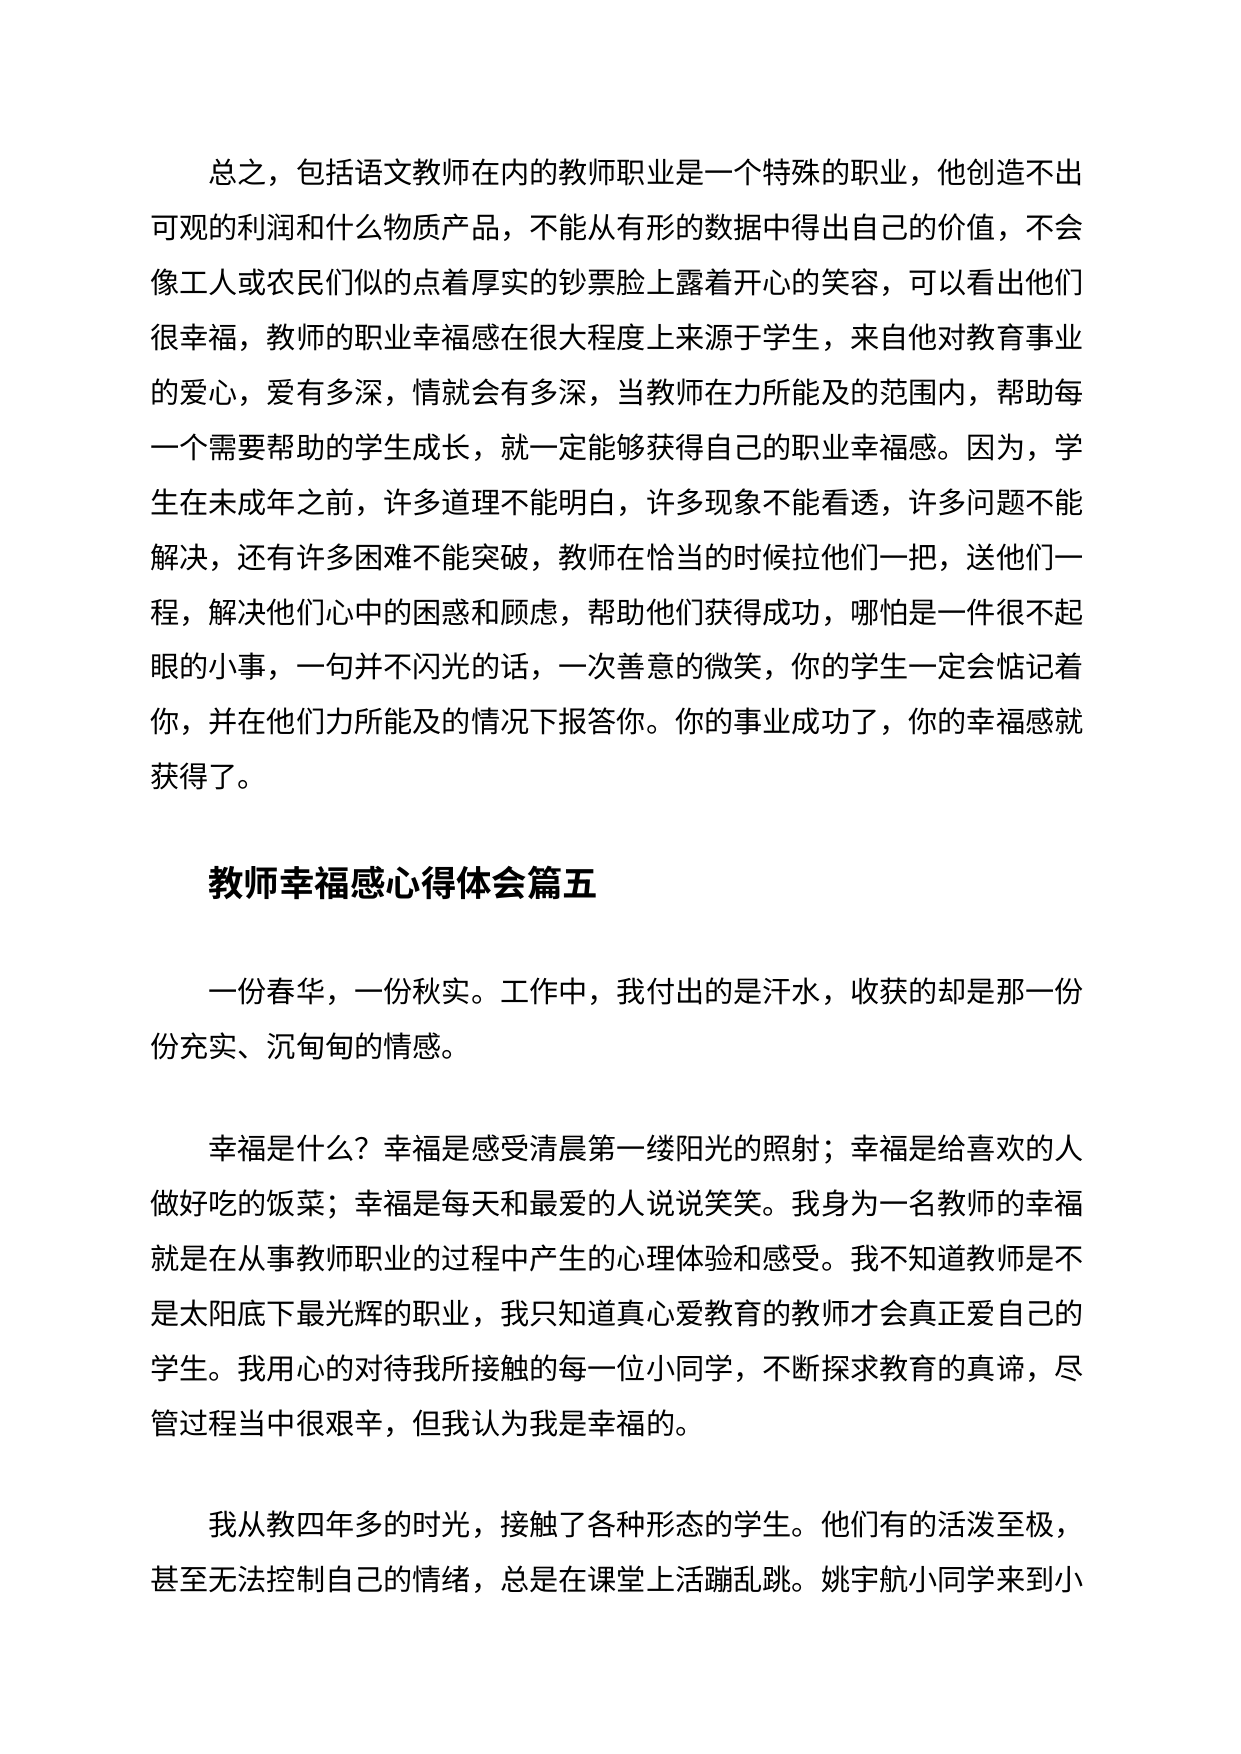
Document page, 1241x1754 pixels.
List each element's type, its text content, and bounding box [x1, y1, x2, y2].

text 总之，包括语文教师在内的教师职业是一个特殊的职业，他创造不出可观的利润和什么物质产品，不能从有形的数据中得出自己的价值，不会像工人或农民们似的点着厚实的钞票脸上露着开心的笑容，可以看出他们很幸福，教师的职业幸福感在很大程度上来源于学生，来自他对教育事业的爱心，爱有多深，情就会有多深，当教师在力所能及的范围内，帮助每一个需要帮助的学生成长，就一定能够获得自己的职业幸福感。因为，学生在未成年之前，许多道理不能明白，许多现象不能看透，许多问题不能解决，还有许多困难不能突破，教师在恰当的时候拉他们一把，送他们一程，解决他们心中的困惑和顾虑，帮助他们获得成功，哪怕是一件很不起眼的小事，一句并不闪光的话，一次善意的微笑，你的学生一定会惦记着你，并在他们力所能及的情况下报答你。你的事业成功了，你的幸福感就获得了。 [150, 150, 1090, 796]
text 一份春华，一份秋实。工作中，我付出的是汗水，收获的却是那一份份充实、沉甸甸的情感。 [150, 969, 1090, 1066]
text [150, 1502, 1090, 1599]
text 教师幸福感心得体会篇五 [150, 856, 1090, 907]
text 幸福是什么？幸福是感受清晨第一缕阳光的照射；幸福是给喜欢的人做好吃的饭菜；幸福是每天和最爱的人说说笑笑。我身为一名教师的幸福就是在从事教师职业的过程中产生的心理体验和感受。我不知道教师是不是太阳底下最光辉的职业，我只知道真心爱教育的教师才会真正爱自己的学生。我用心的对待我所接触的每一位小同学，不断探求教育的真谛，尽管过程当中很艰辛，但我认为我是幸福的。 [150, 1126, 1090, 1442]
